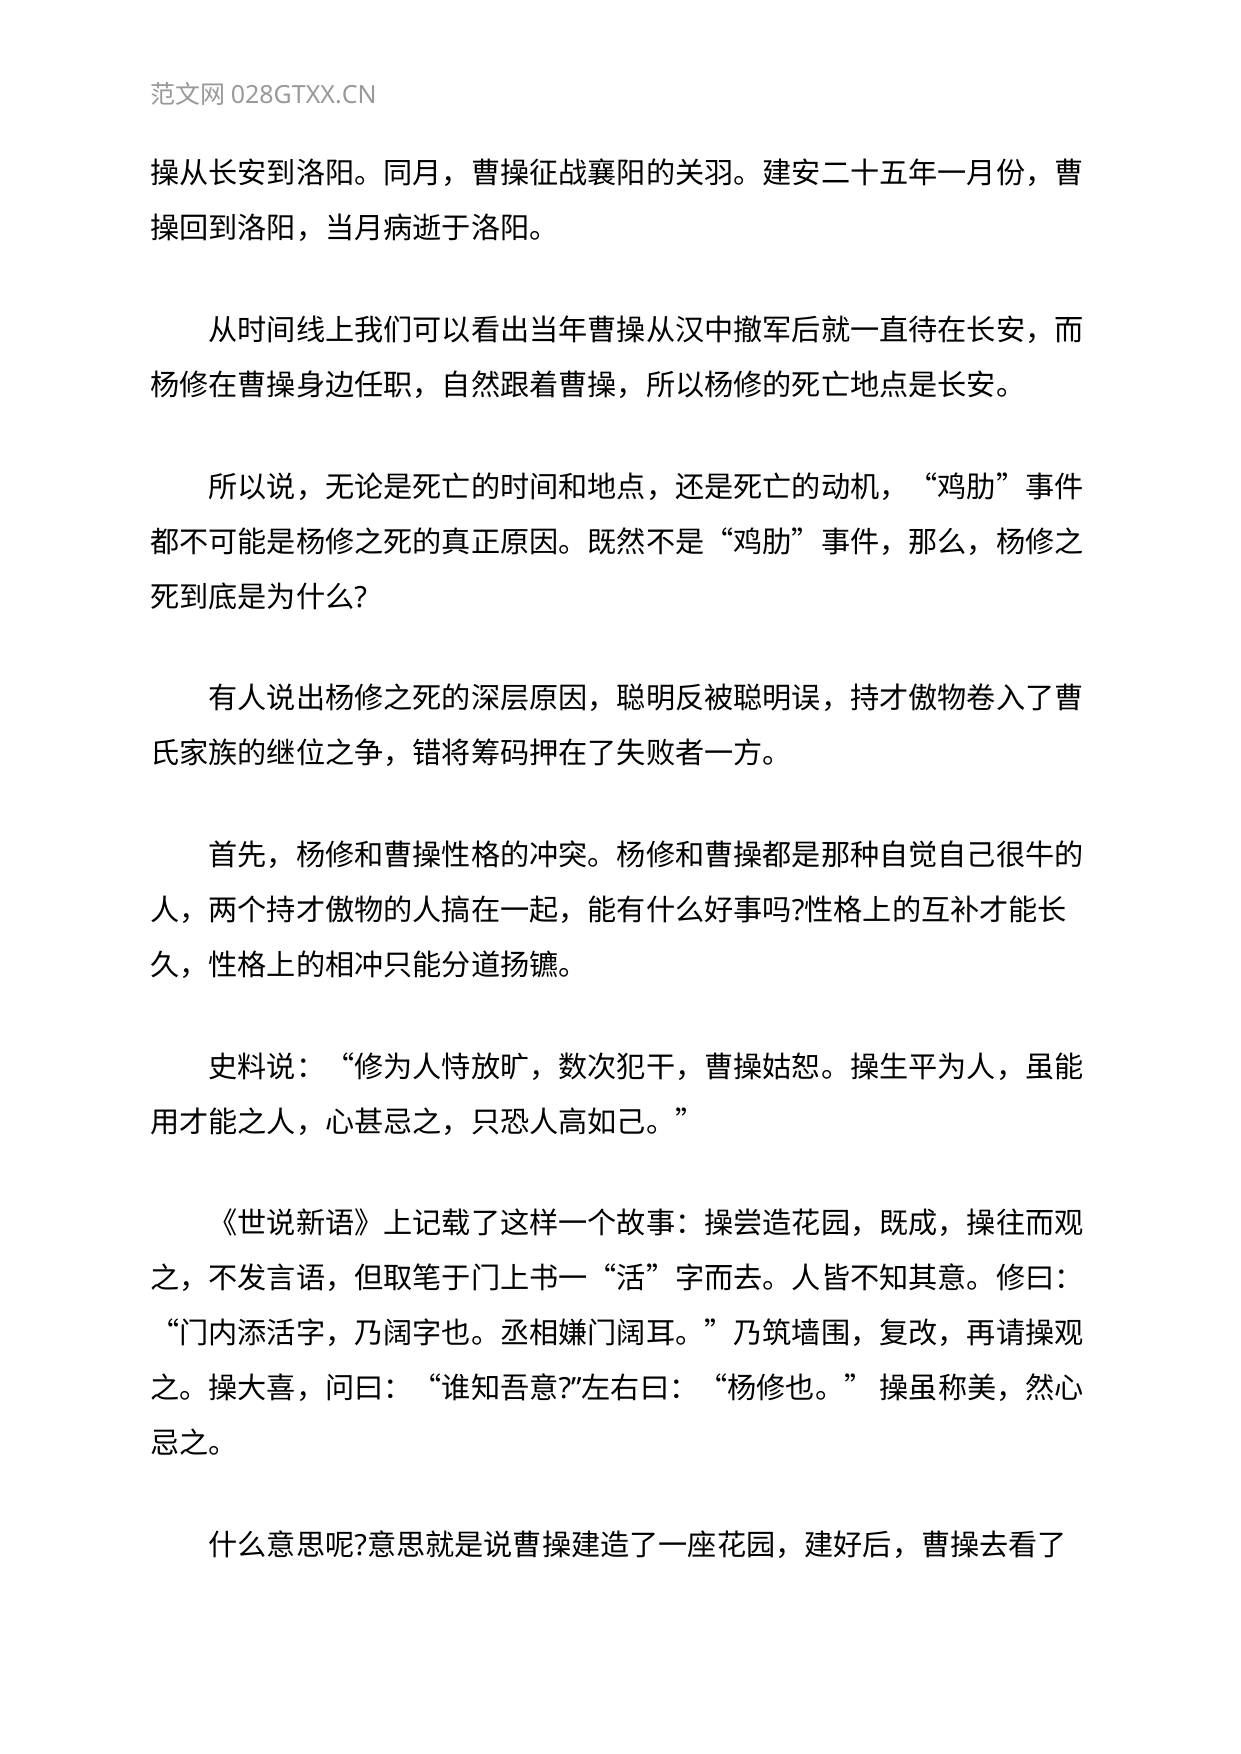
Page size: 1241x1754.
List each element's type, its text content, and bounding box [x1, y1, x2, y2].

text 首先，杨修和曹操性格的冲突。杨修和曹操都是那种自觉自己很牛的人，两个持才傲物的人搞在一起，能有什么好事吗?性格上的互补才能长久，性格上的相冲只能分道扬镳。 [150, 832, 1090, 984]
text 有人说出杨修之死的深层原因，聪明反被聪明误，持才傲物卷入了曹氏家族的继位之争，错将筹码押在了失败者一方。 [150, 675, 1090, 772]
text 所以说，无论是死亡的时间和地点，还是死亡的动机，“鸡肋”事件都不可能是杨修之死的真正原因。既然不是“鸡肋”事件，那么，杨修之死到底是为什么? [150, 463, 1090, 616]
text 从时间线上我们可以看出当年曹操从汉中撤军后就一直待在长安，而杨修在曹操身边任职，自然跟着曹操，所以杨修的死亡地点是长安。 [150, 307, 1090, 404]
text 史料说：“修为人恃放旷，数次犯干，曹操姑恕。操生平为人，虽能用才能之人，心甚忌之，只恐人高如己。” [150, 1043, 1090, 1141]
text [150, 1522, 1090, 1564]
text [150, 150, 1090, 247]
text 《世说新语》上记载了这样一个故事：操尝造花园，既成，操往而观之，不发言语，但取笔于门上书一“活”字而去。人皆不知其意。修曰：“门内添活字，乃阔字也。丞相嫌门阔耳。”乃筑墙围，复改，再请操观之。操大喜，问曰：“谁知吾意?”左右曰：“杨修也。” 操虽称美，然心忌之。 [150, 1200, 1090, 1462]
